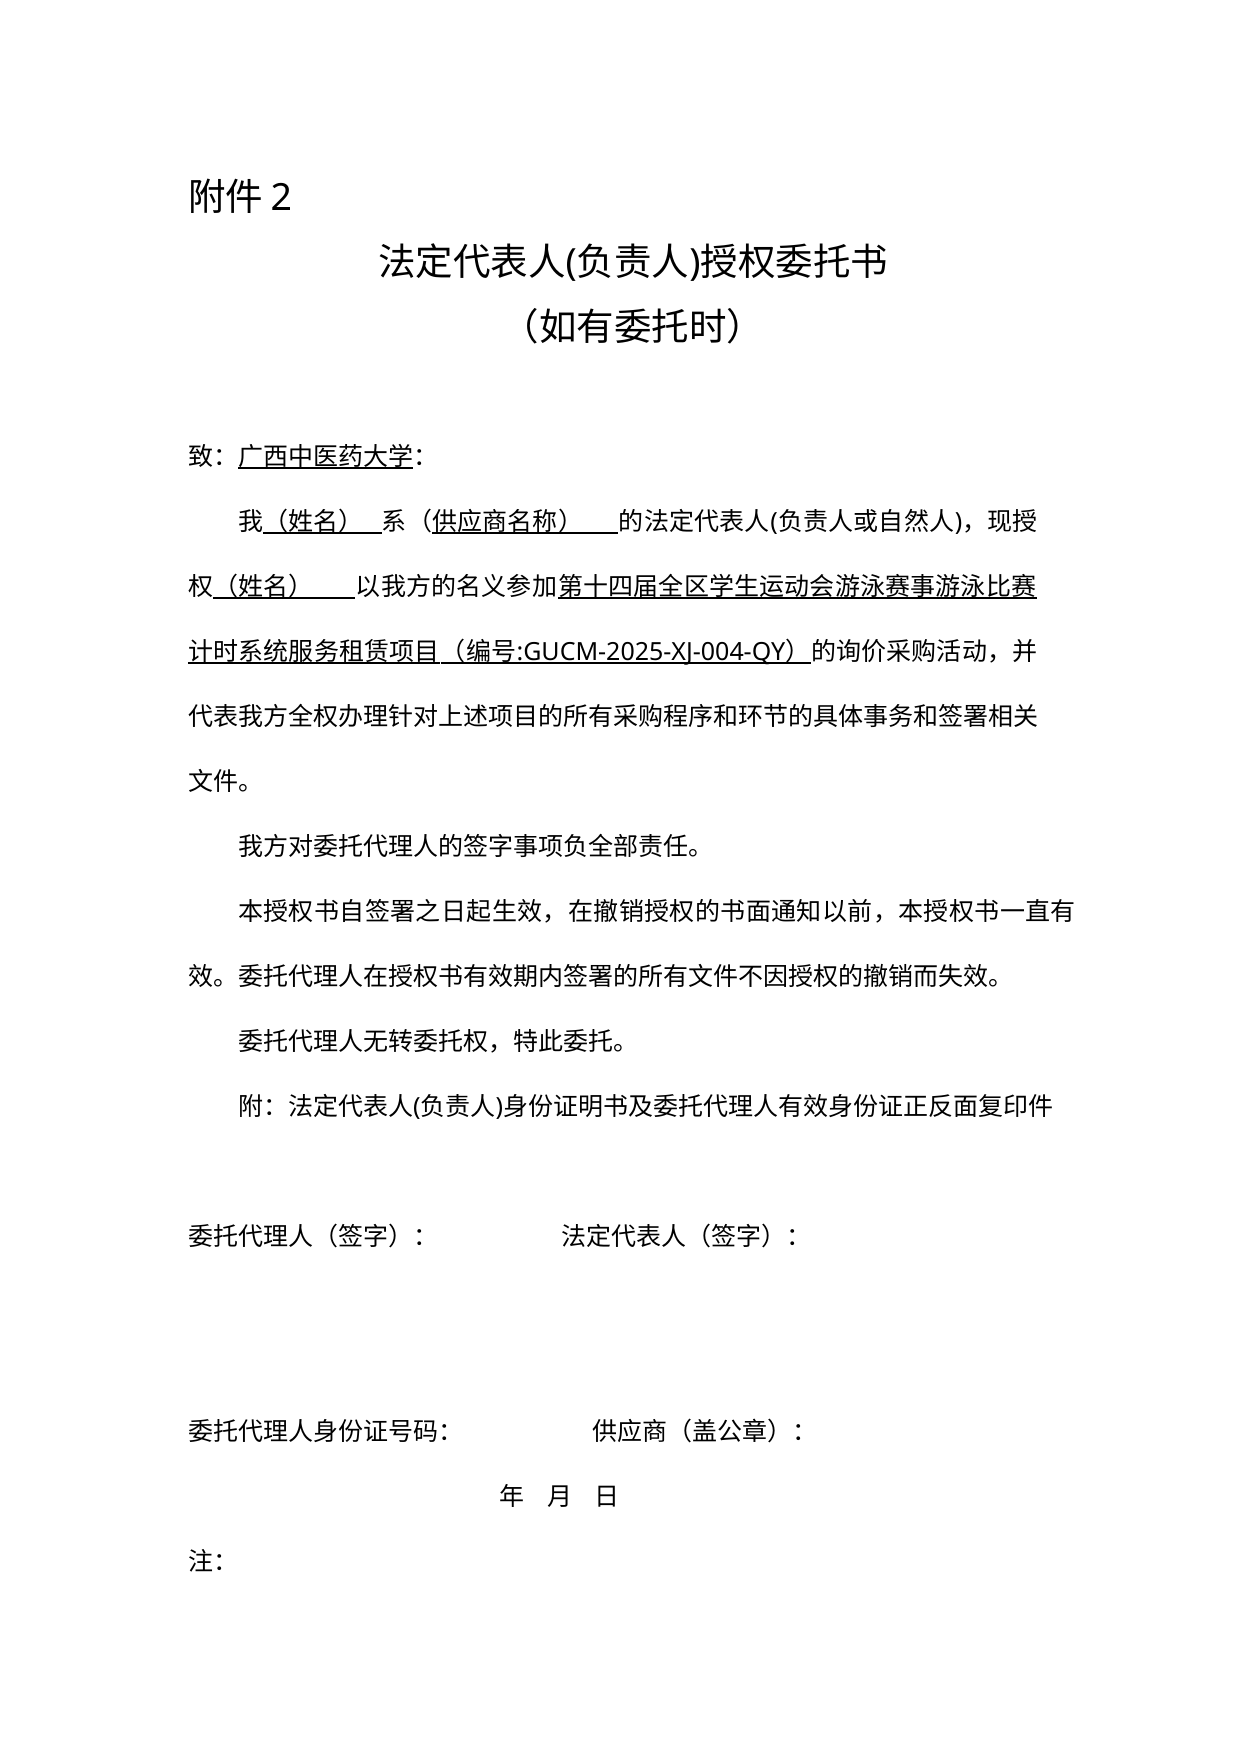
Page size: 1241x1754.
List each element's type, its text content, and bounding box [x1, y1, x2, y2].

text 我（姓名） 系（供应商名称） 的法定代表人(负责人或自然人)，现授权（姓名） 以我方的名义参加第十四届全区学生运动会游泳赛事游泳比赛计时系统服务租赁项目（编号:GUCM-2025-XJ-004-QY）的询价采购活动，并代表我方全权办理针对上述项目的所有采购程序和环节的具体事务和签署相关文件。 [188, 487, 1038, 812]
text 本授权书自签署之日起生效，在撤销授权的书面通知以前，本授权书一直有效。委托代理人在授权书有效期内签署的所有文件不因授权的撤销而失效。 [188, 877, 1078, 1007]
text 法定代表人(负责人)授权委托书 [188, 227, 1078, 292]
text 注： [188, 1527, 1078, 1592]
text 委托代理人无转委托权，特此委托。 [188, 1007, 1078, 1072]
text 委托代理人（签字）： 法定代表人（签字）： [188, 1202, 1078, 1267]
text 附：法定代表人(负责人)身份证明书及委托代理人有效身份证正反面复印件 [188, 1072, 1078, 1137]
text （如有委托时） [188, 292, 1078, 357]
text 年 月 日 [188, 1462, 1078, 1527]
text 附件2 [188, 162, 1078, 227]
text 我方对委托代理人的签字事项负全部责任。 [188, 812, 1078, 877]
text 委托代理人身份证号码： 供应商（盖公章）： [188, 1397, 1078, 1462]
text 致：广西中医药大学： [188, 422, 1078, 487]
